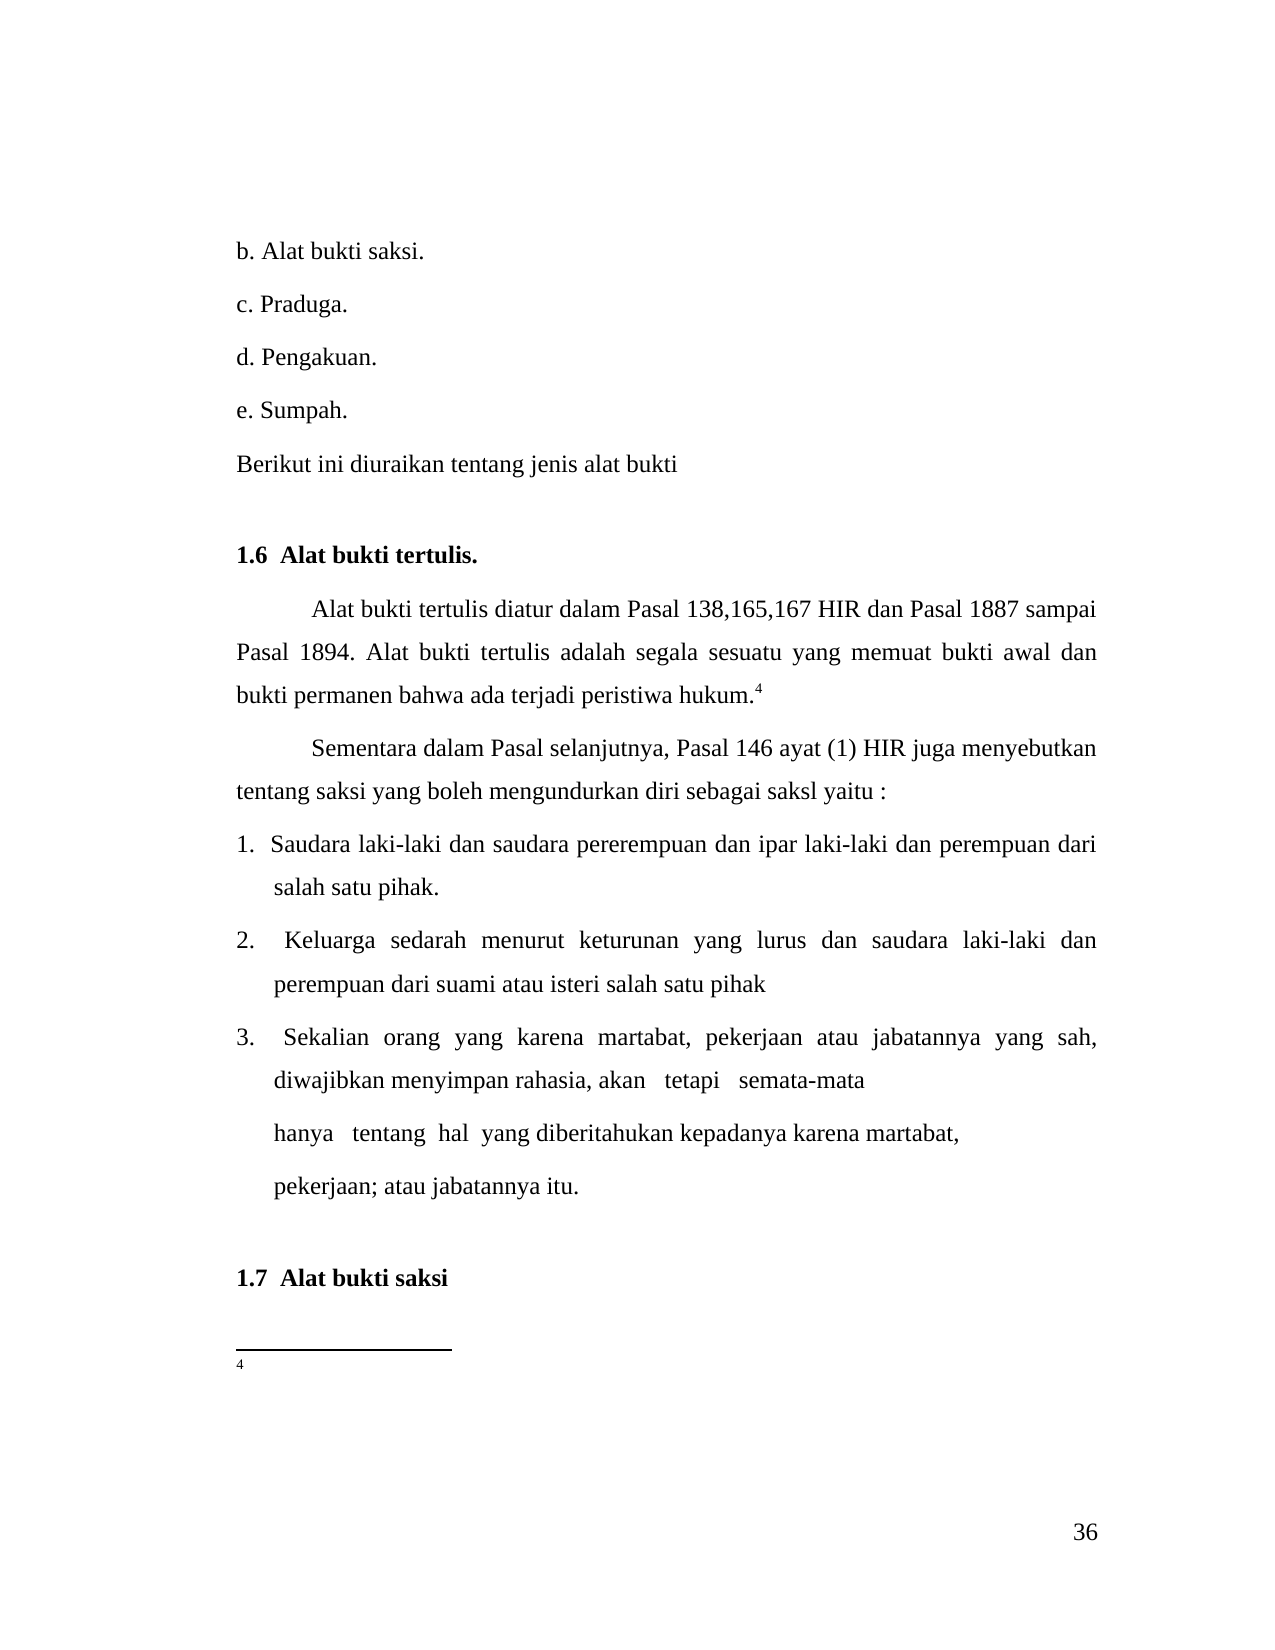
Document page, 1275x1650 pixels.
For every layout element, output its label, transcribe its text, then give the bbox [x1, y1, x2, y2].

text 3. Sekalian orang yang karena martabat, pekerjaan atau jabatannya yang sah, diwajibkan menyimpan rahasia, akan tetapi semata-mata [236, 1022, 1098, 1094]
text hanya tentang hal yang diberitahukan kepadanya karena martabat, [236, 1118, 1098, 1147]
text Berikut ini diuraikan tentang jenis alat bukti [236, 449, 1098, 477]
text Alat bukti tertulis diatur dalam Pasal 138,165,167 HIR dan Pasal 1887 sampai Pasal 1894. Alat bukti tertulis adalah segala sesuatu yang memuat bukti awal dan bukti permanen bahwa ada terjadi peristiwa hukum. [236, 594, 1098, 709]
text Sementara dalam Pasal selanjutnya, Pasal 146 ayat (1) HIR juga menyebutkan tentang saksi yang boleh mengundurkan diri sebagai saksl yaitu : [236, 733, 1098, 805]
text c. Praduga. [236, 289, 1098, 318]
text 2. Keluarga sedarah menurut keturunan yang lurus dan saudara laki-laki dan perempuan dari suami atau isteri salah satu pihak [236, 926, 1098, 997]
text 1. Saudara laki-laki dan saudara pererempuan dan ipar laki-laki dan perempuan dari salah satu pihak. [236, 829, 1098, 901]
text pekerjaan; atau jabatannya itu. [236, 1171, 1098, 1200]
text d. Pengakuan. [236, 342, 1098, 371]
text 1.7 Alat bukti saksi [236, 1263, 1098, 1292]
text e. Sumpah. [236, 396, 1098, 424]
text 1.6 Alat bukti tertulis. [236, 541, 1098, 569]
text b. Alat bukti saksi. [236, 236, 1098, 265]
